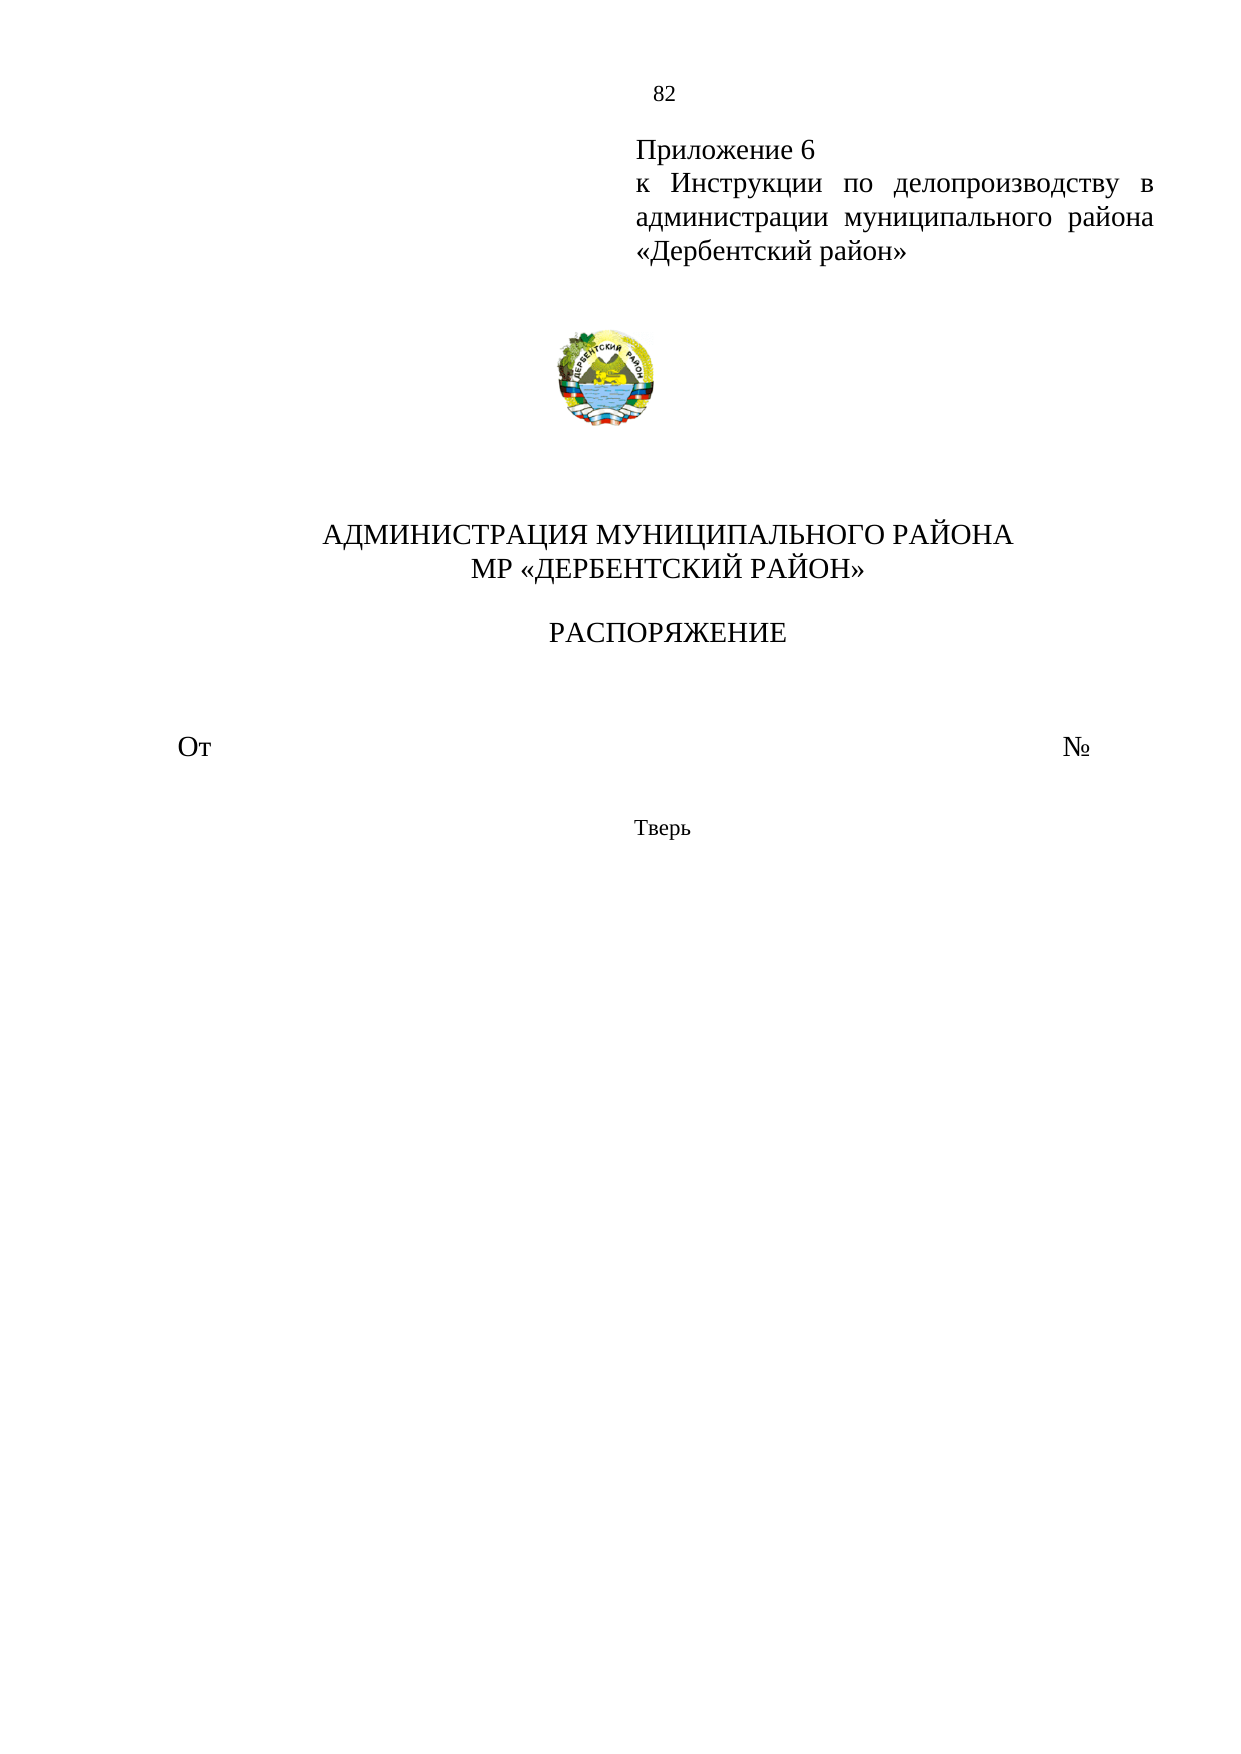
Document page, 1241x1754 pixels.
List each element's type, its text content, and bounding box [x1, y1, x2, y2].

text АДМИНИСТРАЦИЯ МУНИЦИПАЛЬНОГО РАЙОНА МР «ДЕРБЕНТСКИЙ РАЙОН» [181, 518, 1154, 585]
text Приложение 6 [636, 132, 1154, 166]
text к Инструкции по делопроизводству в администрации муниципального района «Дербентский район» [636, 166, 1154, 267]
text РАСПОРЯЖЕНИЕ [181, 619, 1154, 649]
picture [556, 328, 654, 426]
text От № [177, 733, 1154, 762]
